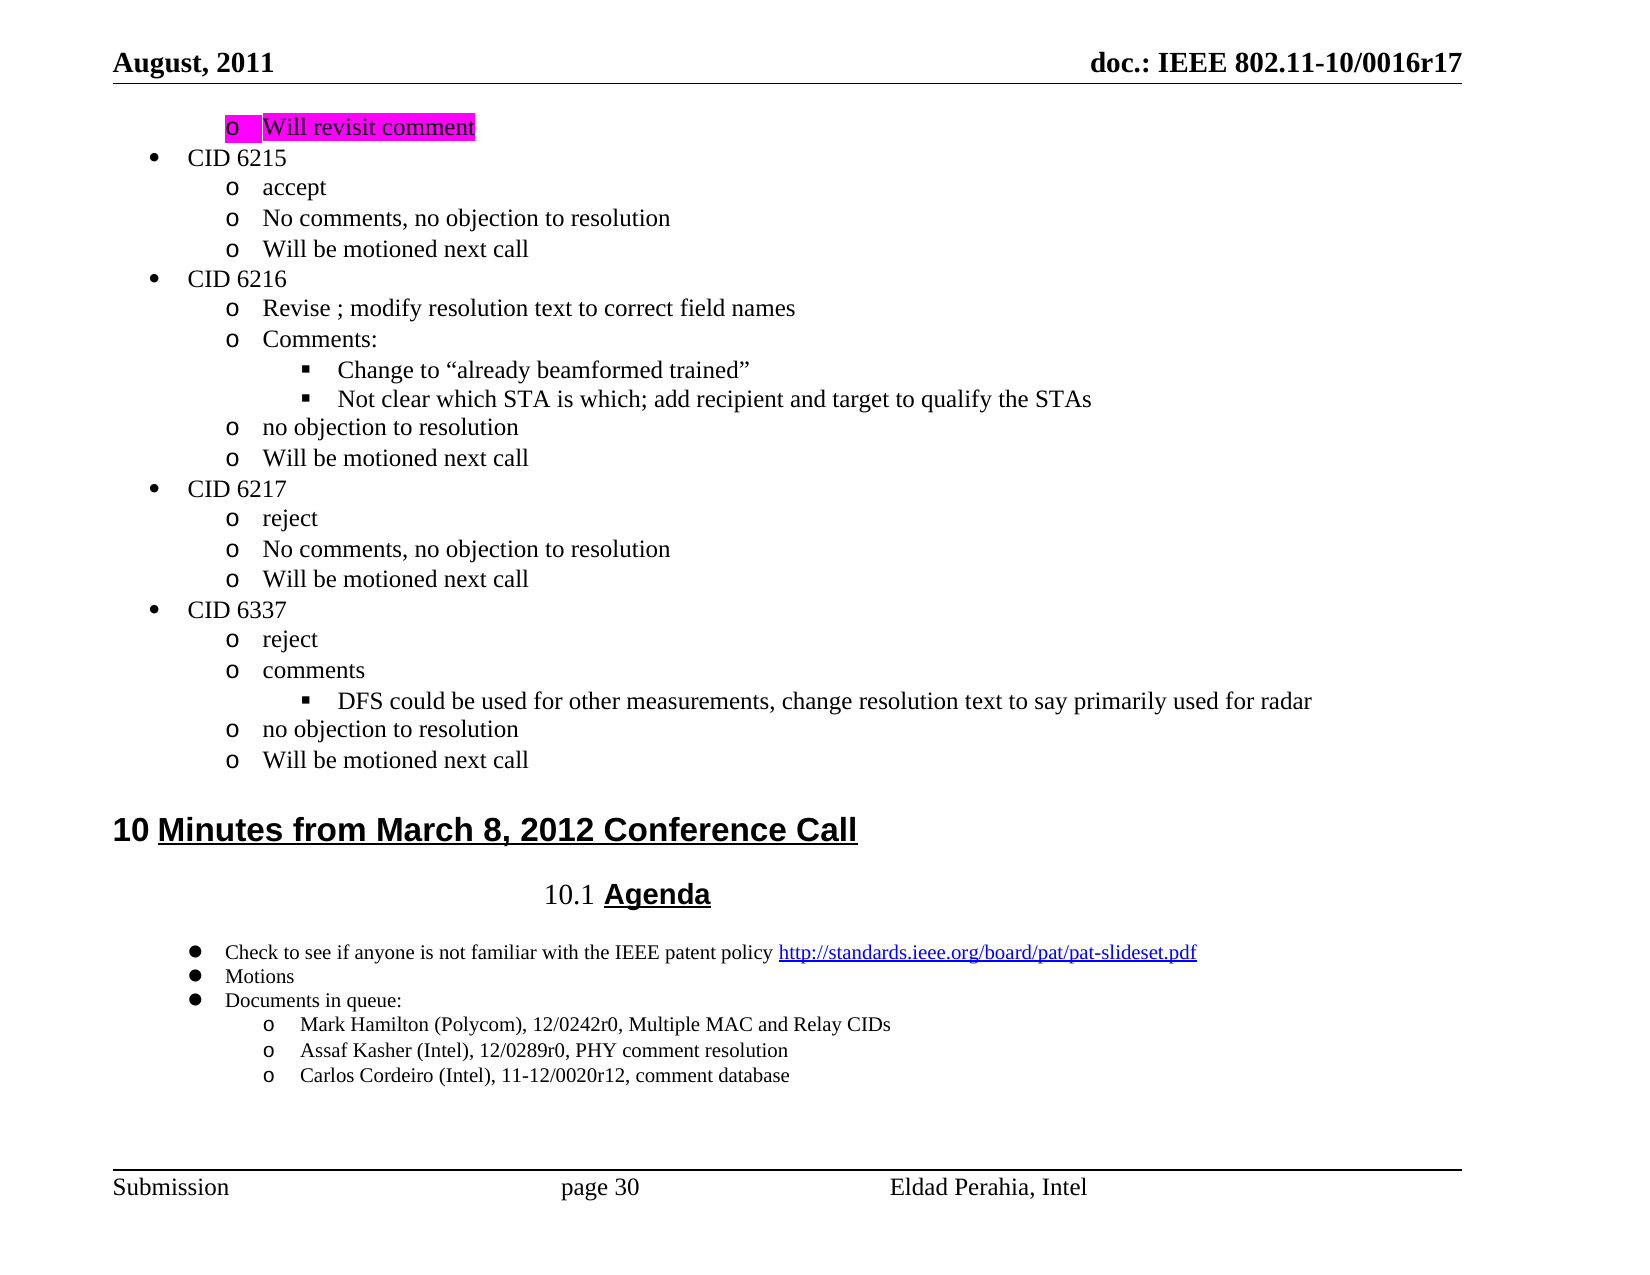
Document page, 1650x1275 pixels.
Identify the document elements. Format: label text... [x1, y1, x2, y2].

list Will be motioned next call [225, 745, 1462, 776]
list Carlos Cordeiro (Intel), 11-12/0020r12, comment database [262, 1063, 1462, 1089]
list accept [225, 172, 1462, 203]
list no objection to resolution [225, 714, 1462, 745]
list Will be motioned next call [225, 234, 1462, 264]
list Will be motioned next call [225, 443, 1462, 474]
list Mark Hamilton (Polycom), 12/0242r0, Multiple MAC and Relay CIDs [262, 1012, 1462, 1037]
list Not clear which STA is which; add recipient and target to qualify the STAs [300, 384, 1462, 412]
list Will be motioned next call [225, 564, 1462, 595]
subtitle Minutes from March 8, 2012 Conference Call [112, 809, 1462, 848]
list No comments, no objection to resolution [225, 203, 1462, 234]
list CID 6215 [150, 143, 1462, 172]
list no objection to resolution [225, 412, 1462, 443]
list Revise ; modify resolution text to correct field names [225, 293, 1462, 324]
list Motions [187, 964, 1462, 988]
list Documents in queue: [187, 988, 1462, 1012]
list CID 6337 [150, 595, 1462, 624]
list reject [225, 503, 1462, 534]
list No comments, no objection to resolution [225, 534, 1462, 564]
list Check to see if anyone is not familiar with the IEEE patent policy http://standards.ieee.org/board/pat/pat-slideset.pdf [187, 939, 1462, 964]
subtitle Agenda [544, 877, 1462, 911]
list comments [225, 655, 1462, 686]
list CID 6217 [150, 474, 1462, 503]
list DFS could be used for other measurements, change resolution text to say primarily used for radar [300, 686, 1462, 714]
list Comments: [225, 324, 1462, 355]
list reject [225, 624, 1462, 655]
list Will revisit comment [225, 112, 1462, 143]
list CID 6216 [150, 264, 1462, 293]
list Assaf Kasher (Intel), 12/0289r0, PHY comment resolution [262, 1037, 1462, 1063]
list Change to “already beamformed trained” [300, 355, 1462, 384]
